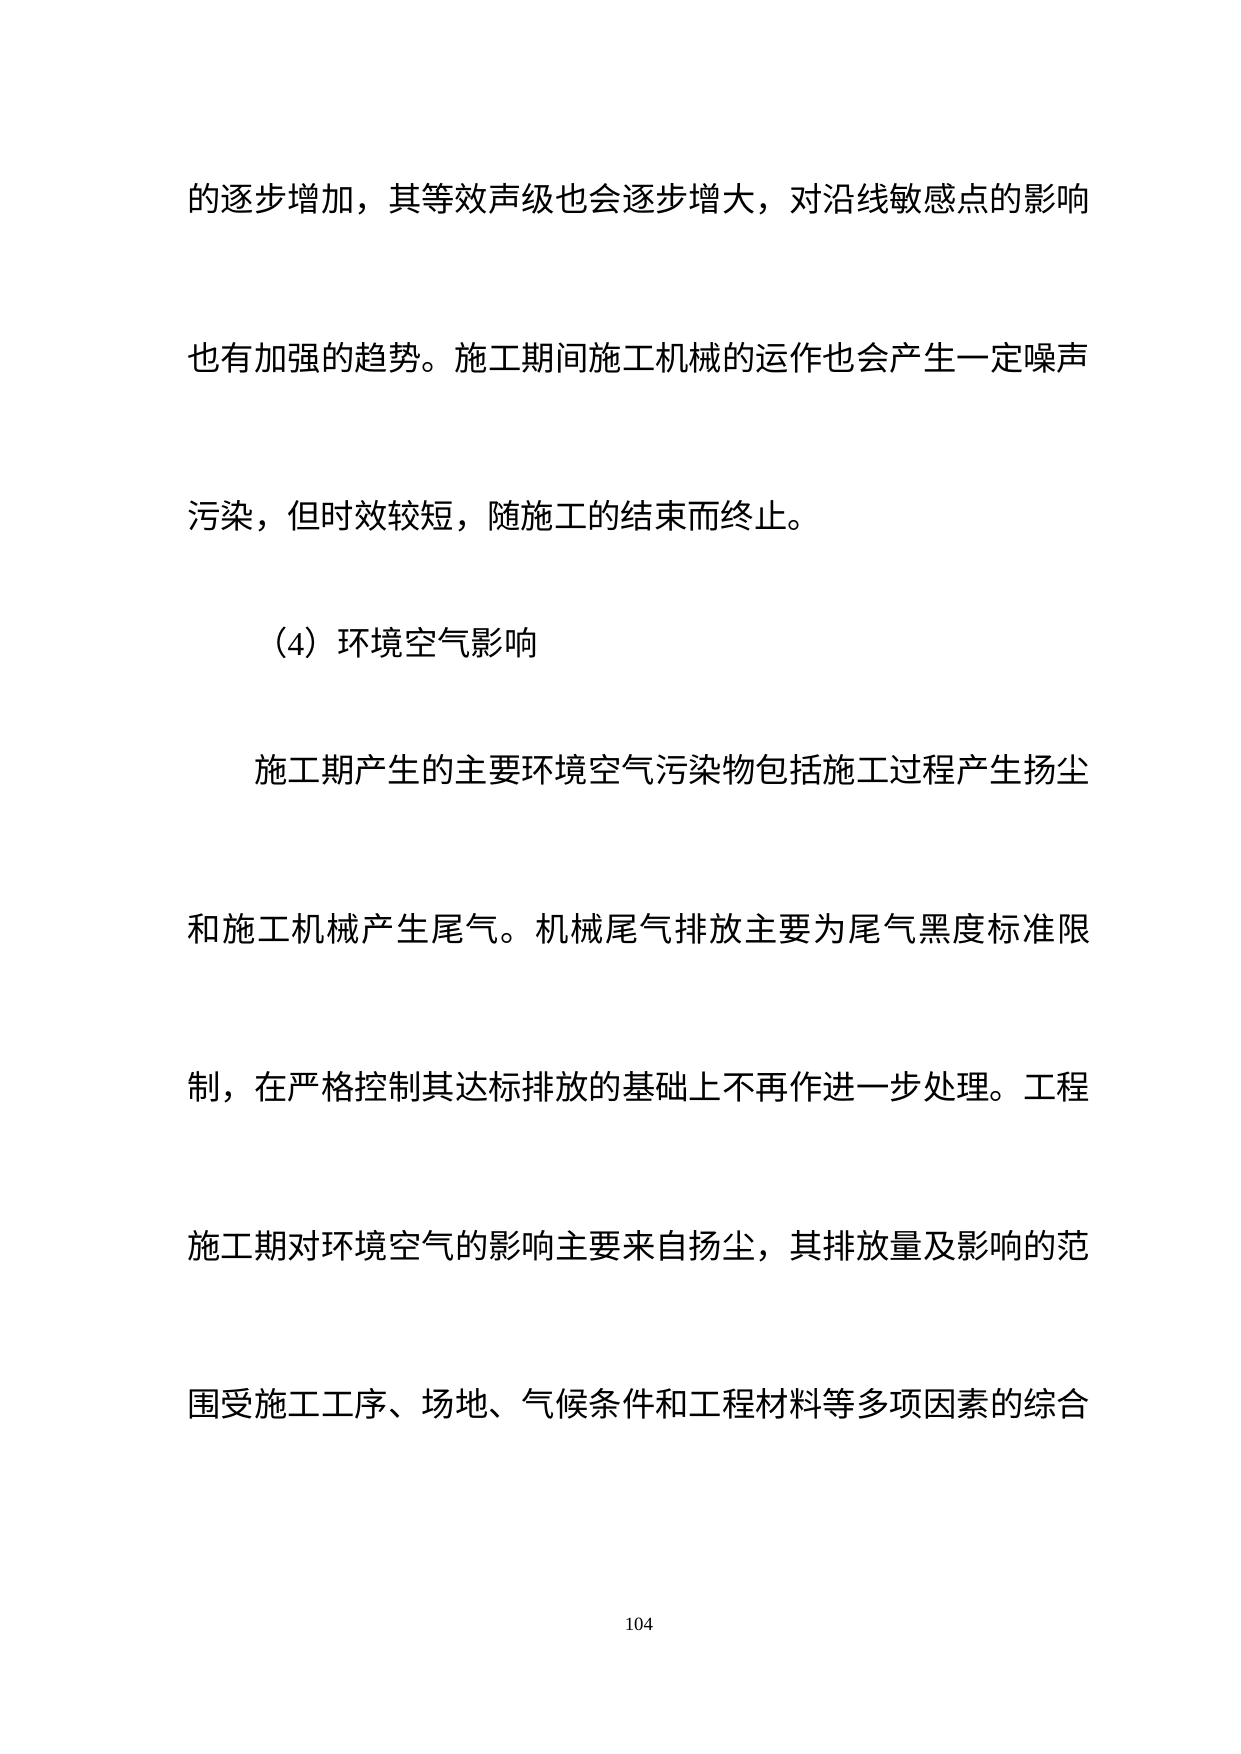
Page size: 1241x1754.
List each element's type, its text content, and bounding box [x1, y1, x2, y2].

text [187, 723, 1090, 1447]
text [187, 152, 1090, 560]
text （4）环境空气影响 [187, 596, 1090, 686]
